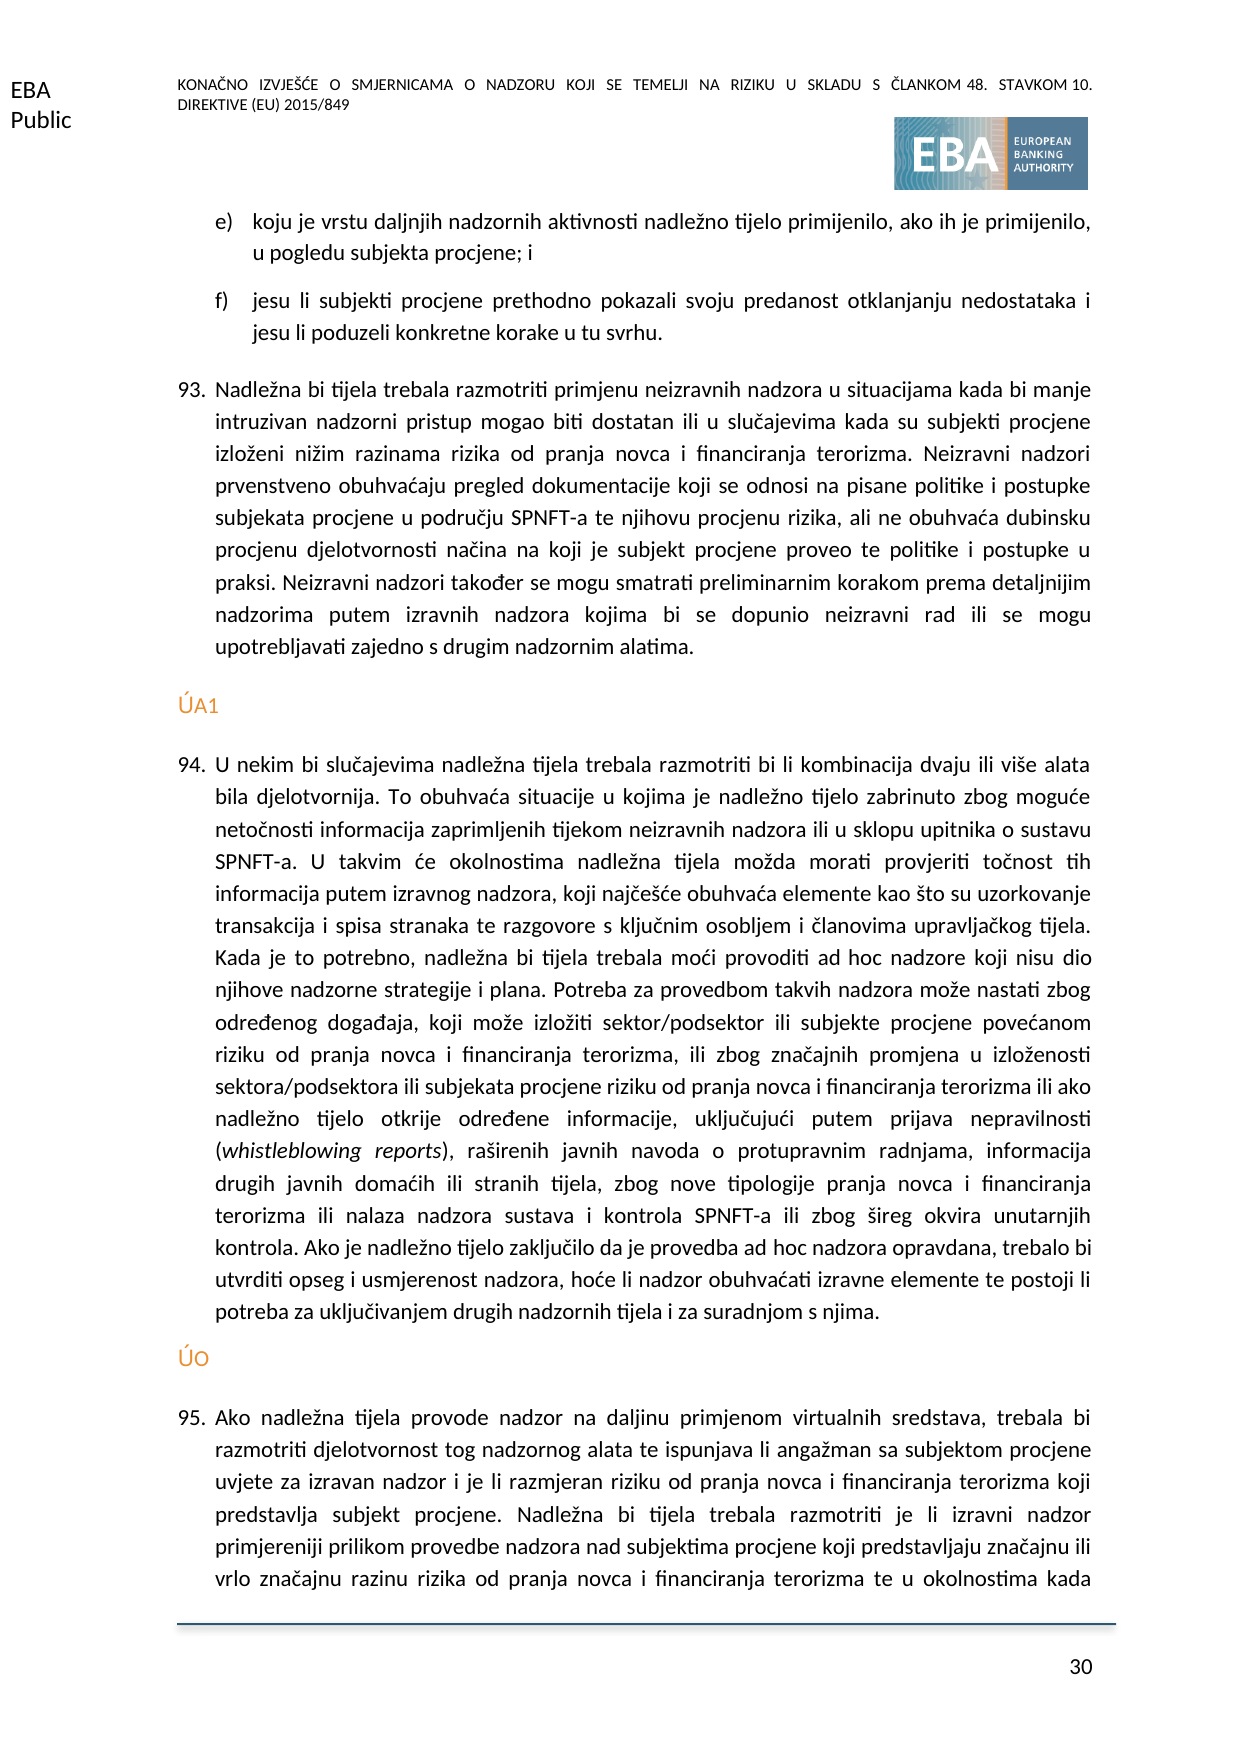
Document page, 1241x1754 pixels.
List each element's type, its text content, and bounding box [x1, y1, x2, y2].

list Nadležna bi tijela trebala razmotriti primjenu neizravnih nadzora u situacijama kada bi manje intruzivan nadzorni pristup mogao biti dostatan ili u slučajevima kada su subjekti procjene izloženi nižim razinama rizika od pranja novca i financiranja terorizma. Neizravni nadzori prvenstveno obuhvaćaju pregled dokumentacije koji se odnosi na pisane politike i postupke subjekata procjene u području SPNFT-a te njihovu procjenu rizika, ali ne obuhvaća dubinsku procjenu djelotvornosti načina na koji je subjekt procjene proveo te politike i postupke u praksi. Neizravni nadzori također se mogu smatrati preliminarnim korakom prema detaljnijim nadzorima putem izravnih nadzora kojima bi se dopunio neizravni rad ili se mogu upotrebljavati zajedno s drugim nadzornim alatima. [177, 375, 1092, 660]
list U nekim bi slučajevima nadležna tijela trebala razmotriti bi li kombinacija dvaju ili više alata bila djelotvornija. To obuhvaća situacije u kojima je nadležno tijelo zabrinuto zbog moguće netočnosti informacija zaprimljenih tijekom neizravnih nadzora ili u sklopu upitnika o sustavu SPNFT-a. U takvim će okolnostima nadležna tijela možda morati provjeriti točnost tih informacija putem izravnog nadzora, koji najčešće obuhvaća elemente kao što su uzorkovanje transakcija i spisa stranaka te razgovore s ključnim osobljem i članovima upravljačkog tijela. Kada je to potrebno, nadležna bi tijela trebala moći provoditi ad hoc nadzore koji nisu dio njihove nadzorne strategije i plana. Potreba za provedbom takvih nadzora može nastati zbog određenog događaja, koji može izložiti sektor/podsektor ili subjekte procjene povećanom riziku od pranja novca i financiranja terorizma, ili zbog značajnih promjena u izloženosti sektora/podsektora ili subjekata procjene riziku od pranja novca i financiranja terorizma ili ako nadležno tijelo otkrije određene informacije, uključujući putem prijava nepravilnosti (whistleblowing reports), raširenih javnih navoda o protupravnim radnjama, informacija drugih javnih domaćih ili stranih tijela, zbog nove tipologije pranja novca i financiranja terorizma ili nalaza nadzora sustava i kontrola SPNFT-a ili zbog šireg okvira unutarnjih kontrola. Ako je nadležno tijelo zaključilo da je provedba ad hoc nadzora opravdana, trebalo bi utvrditi opseg i usmjerenost nadzora, hoće li nadzor obuhvaćati izravne elemente te postoji li potreba za uključivanjem drugih nadzornih tijela i za suradnjom s njima. [177, 750, 1092, 1326]
list jesu li subjekti procjene prethodno pokazali svoju predanost otklanjanju nedostataka i jesu li poduzeli konkretne korake u tu svrhu. [215, 287, 1092, 346]
list koju je vrstu daljnjih nadzornih aktivnosti nadležno tijelo primijenilo, ako ih je primijenilo, u pogledu subjekta procjene; i [215, 207, 1092, 266]
list ÚO [177, 1342, 1068, 1373]
picture [894, 117, 1088, 190]
text ÚA1 [177, 689, 1092, 721]
